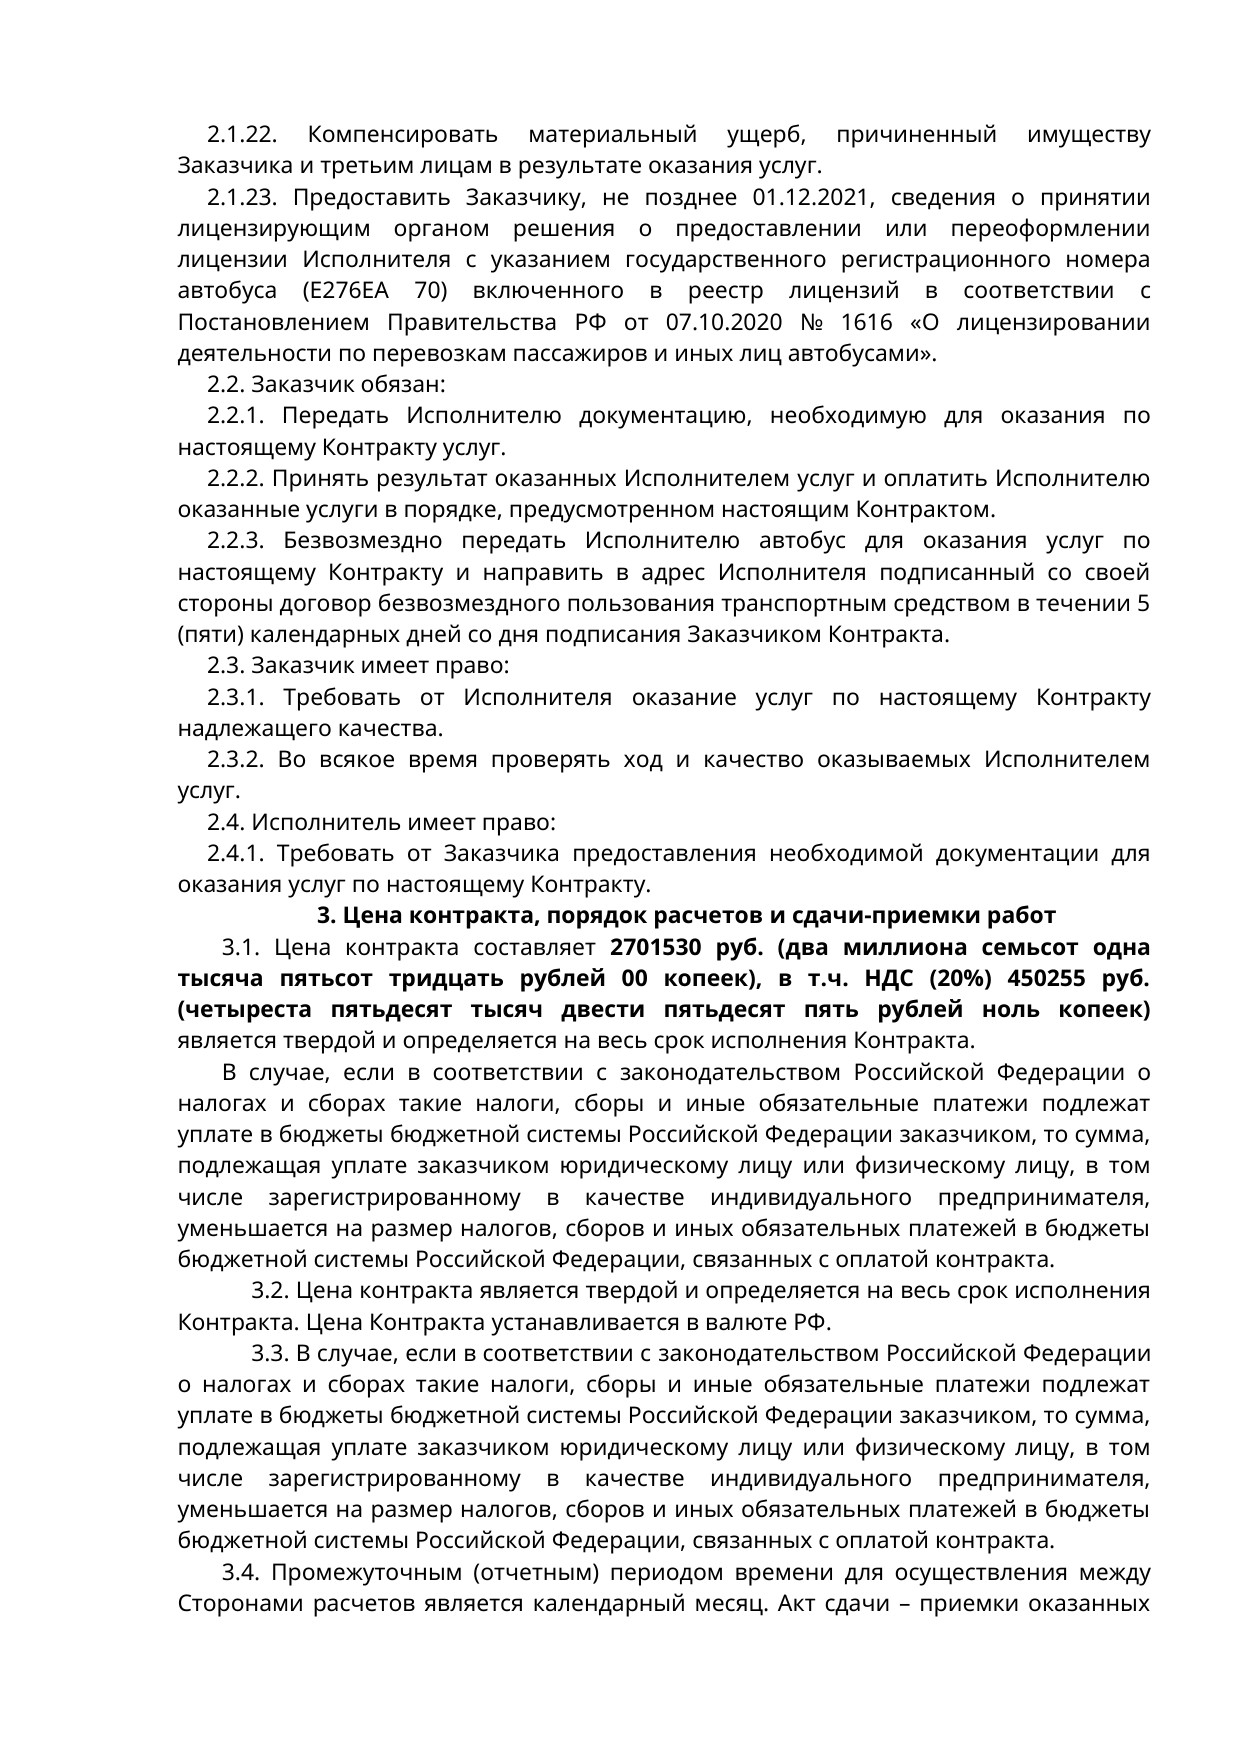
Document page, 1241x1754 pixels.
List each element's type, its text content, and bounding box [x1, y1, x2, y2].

text 2.3. Заказчик имеет право: [177, 649, 1152, 681]
text 2.4. Исполнитель имеет право: [177, 806, 1152, 837]
text 3.3. В случае, если в соответствии с законодательством Российской Федерации о налогах и сборах такие налоги, сборы и иные обязательные платежи подлежат уплате в бюджеты бюджетной системы Российской Федерации заказчиком, то сумма, подлежащая уплате заказчиком юридическому лицу или физическому лицу, в том числе зарегистрированному в качестве индивидуального предпринимателя, уменьшается на размер налогов, сборов и иных обязательных платежей в бюджеты бюджетной системы Российской Федерации, связанных с оплатой контракта. [177, 1337, 1152, 1556]
text 2.4.1. Требовать от Заказчика предоставления необходимой документации для оказания услуг по настоящему Контракту. [177, 837, 1152, 899]
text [177, 1556, 1152, 1618]
text 3.2. Цена контракта является твердой и определяется на весь срок исполнения Контракта. Цена Контракта устанавливается в валюте РФ. [177, 1274, 1152, 1337]
text 3. Цена контракта, порядок расчетов и сдачи-приемки работ [177, 899, 1152, 931]
text 2.2. Заказчик обязан: [177, 368, 1152, 399]
text 3.1. Цена контракта составляет 2701530 руб. (два миллиона семьсот одна тысяча пятьсот тридцать рублей 00 копеек), в т.ч. НДС (20%) 450255 руб. (четыреста пятьдесят тысяч двести пятьдесят пять рублей ноль копеек) является твердой и определяется на весь срок исполнения Контракта. [177, 931, 1152, 1056]
text В случае, если в соответствии с законодательством Российской Федерации о налогах и сборах такие налоги, сборы и иные обязательные платежи подлежат уплате в бюджеты бюджетной системы Российской Федерации заказчиком, то сумма, подлежащая уплате заказчиком юридическому лицу или физическому лицу, в том числе зарегистрированному в качестве индивидуального предпринимателя, уменьшается на размер налогов, сборов и иных обязательных платежей в бюджеты бюджетной системы Российской Федерации, связанных с оплатой контракта. [177, 1056, 1152, 1274]
text 2.2.2. Принять результат оказанных Исполнителем услуг и оплатить Исполнителю оказанные услуги в порядке, предусмотренном настоящим Контрактом. [177, 462, 1152, 524]
text 2.1.22. Компенсировать материальный ущерб, причиненный имуществу Заказчика и третьим лицам в результате оказания услуг. [177, 118, 1152, 181]
text 2.2.3. Безвозмездно передать Исполнителю автобус для оказания услуг по настоящему Контракту и направить в адрес Исполнителя подписанный со своей стороны договор безвозмездного пользования транспортным средством в течении 5 (пяти) календарных дней со дня подписания Заказчиком Контракта. [177, 524, 1152, 649]
text 2.3.1. Требовать от Исполнителя оказание услуг по настоящему Контракту надлежащего качества. [177, 681, 1152, 743]
text 2.2.1. Передать Исполнителю документацию, необходимую для оказания по настоящему Контракту услуг. [177, 399, 1152, 462]
text 2.1.23. Предоставить Заказчику, не позднее 01.12.2021, сведения о принятии лицензирующим органом решения о предоставлении или переоформлении лицензии Исполнителя с указанием государственного регистрационного номера автобуса (Е276ЕА 70) включенного в реестр лицензий в соответствии с Постановлением Правительства РФ от 07.10.2020 № 1616 «О лицензировании деятельности по перевозкам пассажиров и иных лиц автобусами». [177, 181, 1152, 368]
text 2.3.2. Во всякое время проверять ход и качество оказываемых Исполнителем услуг. [177, 743, 1152, 806]
